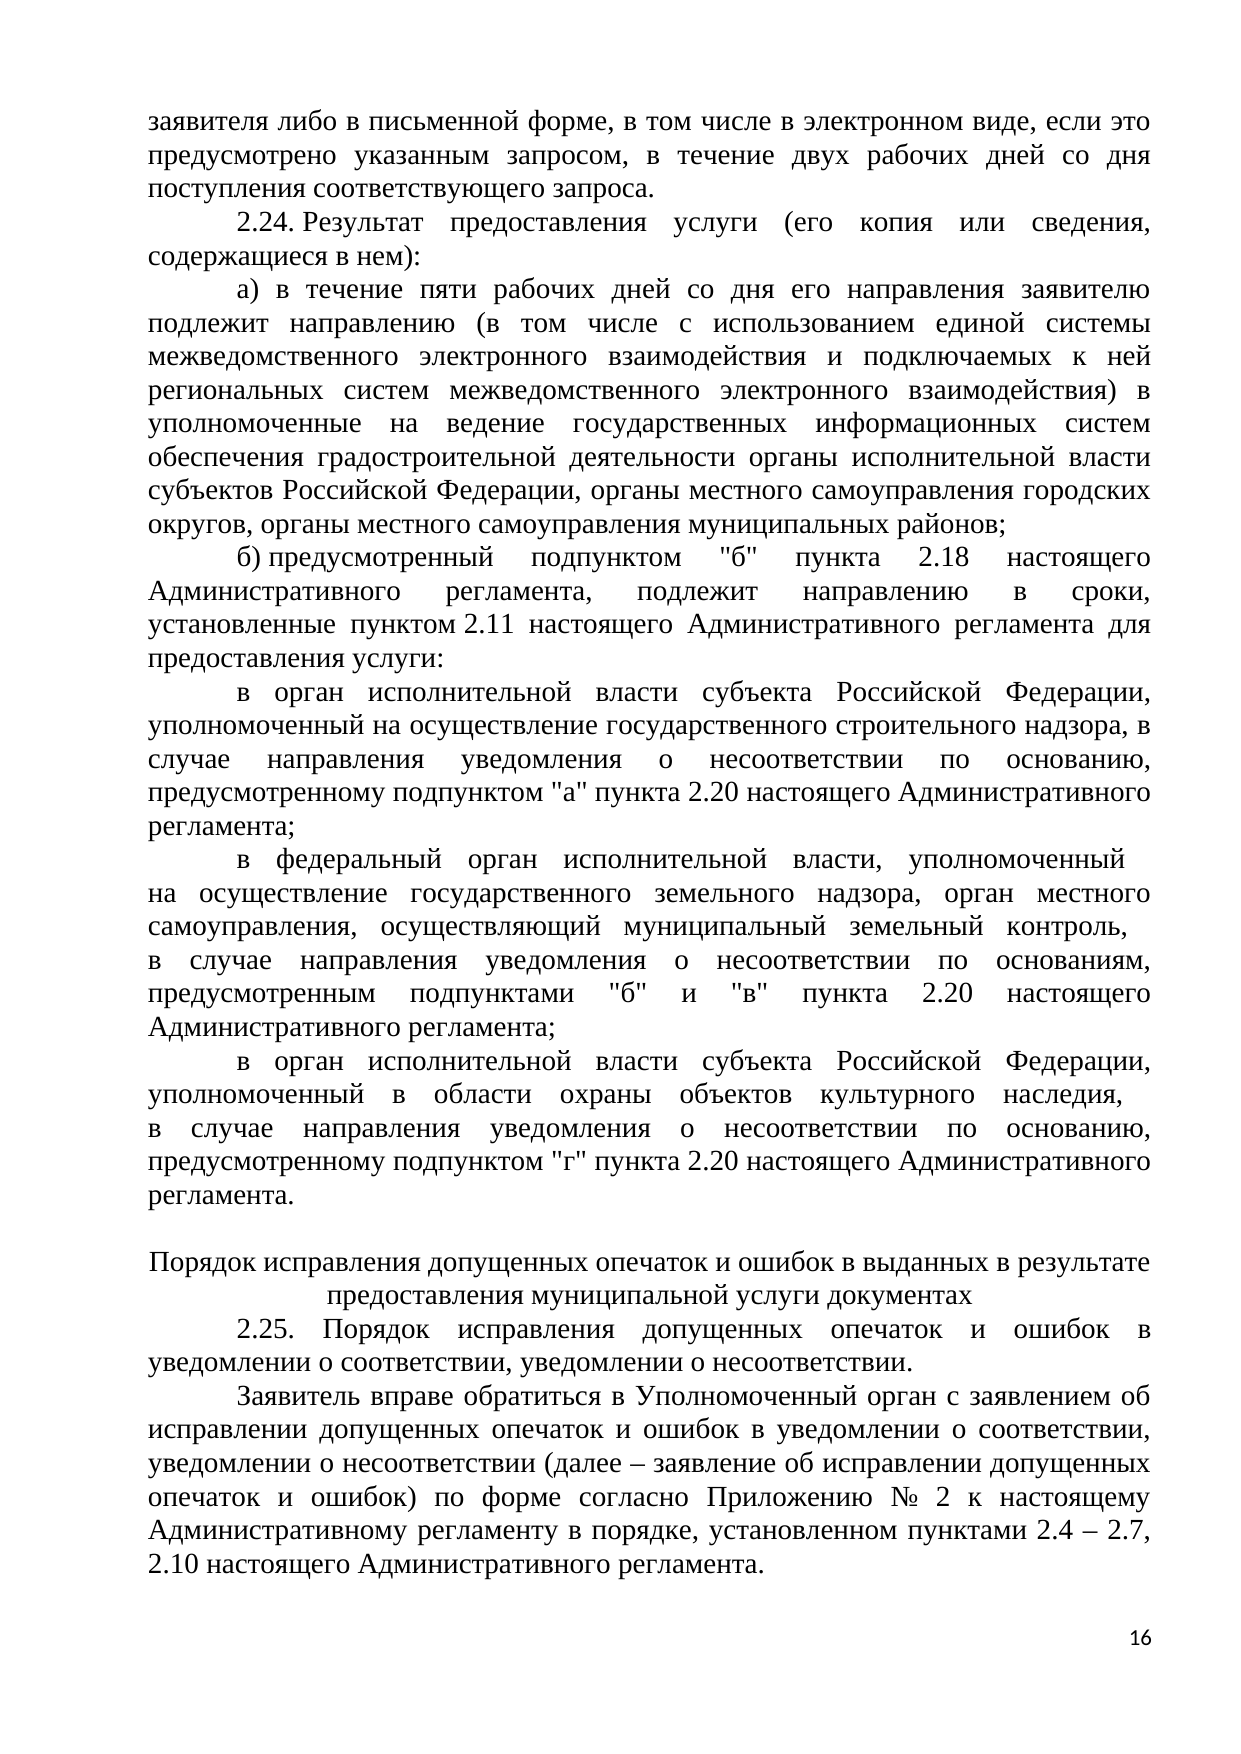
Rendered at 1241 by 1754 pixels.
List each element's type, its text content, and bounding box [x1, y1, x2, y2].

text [148, 103, 1152, 204]
text в орган исполнительной власти субъекта Российской Федерации, уполномоченный на осуществление государственного строительного надзора, в случае направления уведомления о несоответствии по основанию, предусмотренному подпунктом "а" пункта 2.20 настоящего Административного регламента; [148, 674, 1152, 841]
text а) в течение пяти рабочих дней со дня его направления заявителю подлежит направлению (в том числе с использованием единой системы межведомственного электронного взаимодействия и подключаемых к ней региональных систем межведомственного электронного взаимодействия) в уполномоченные на ведение государственных информационных систем обеспечения градостроительной деятельности органы исполнительной власти субъектов Российской Федерации, органы местного самоуправления городских округов, органы местного самоуправления муниципальных районов; [148, 271, 1152, 539]
text Порядок исправления допущенных опечаток и ошибок в выданных в результате предоставления муниципальной услуги документах [148, 1244, 1152, 1311]
text 2.25. Порядок исправления допущенных опечаток и ошибок в уведомлении о соответствии, уведомлении о несоответствии. [148, 1311, 1152, 1378]
text б) предусмотренный подпунктом "б" пункта 2.18 настоящего Административного регламента, подлежит направлению в сроки, установленные пунктом 2.11 настоящего Административного регламента для предоставления услуги: [148, 539, 1152, 674]
text в орган исполнительной власти субъекта Российской Федерации, уполномоченный в области охраны объектов культурного наследия, в случае направления уведомления о несоответствии по основанию, предусмотренному подпунктом "г" пункта 2.20 настоящего Административного регламента. [148, 1043, 1152, 1210]
text в федеральный орган исполнительной власти, уполномоченный на осуществление государственного земельного надзора, орган местного самоуправления, осуществляющий муниципальный земельный контроль, в случае направления уведомления о несоответствии по основаниям, предусмотренным подпунктами "б" и "в" пункта 2.20 настоящего Административного регламента; [148, 841, 1152, 1043]
text 2.24. Результат предоставления услуги (его копия или сведения, содержащиеся в нем): [148, 204, 1152, 271]
text Заявитель вправе обратиться в Уполномоченный орган с заявлением об исправлении допущенных опечаток и ошибок в уведомлении о соответствии, уведомлении о несоответствии (далее – заявление об исправлении допущенных опечаток и ошибок) по форме согласно Приложению № 2 к настоящему Административному регламенту в порядке, установленном пунктами 2.4 – 2.7, 2.10 настоящего Административного регламента. [148, 1378, 1152, 1579]
